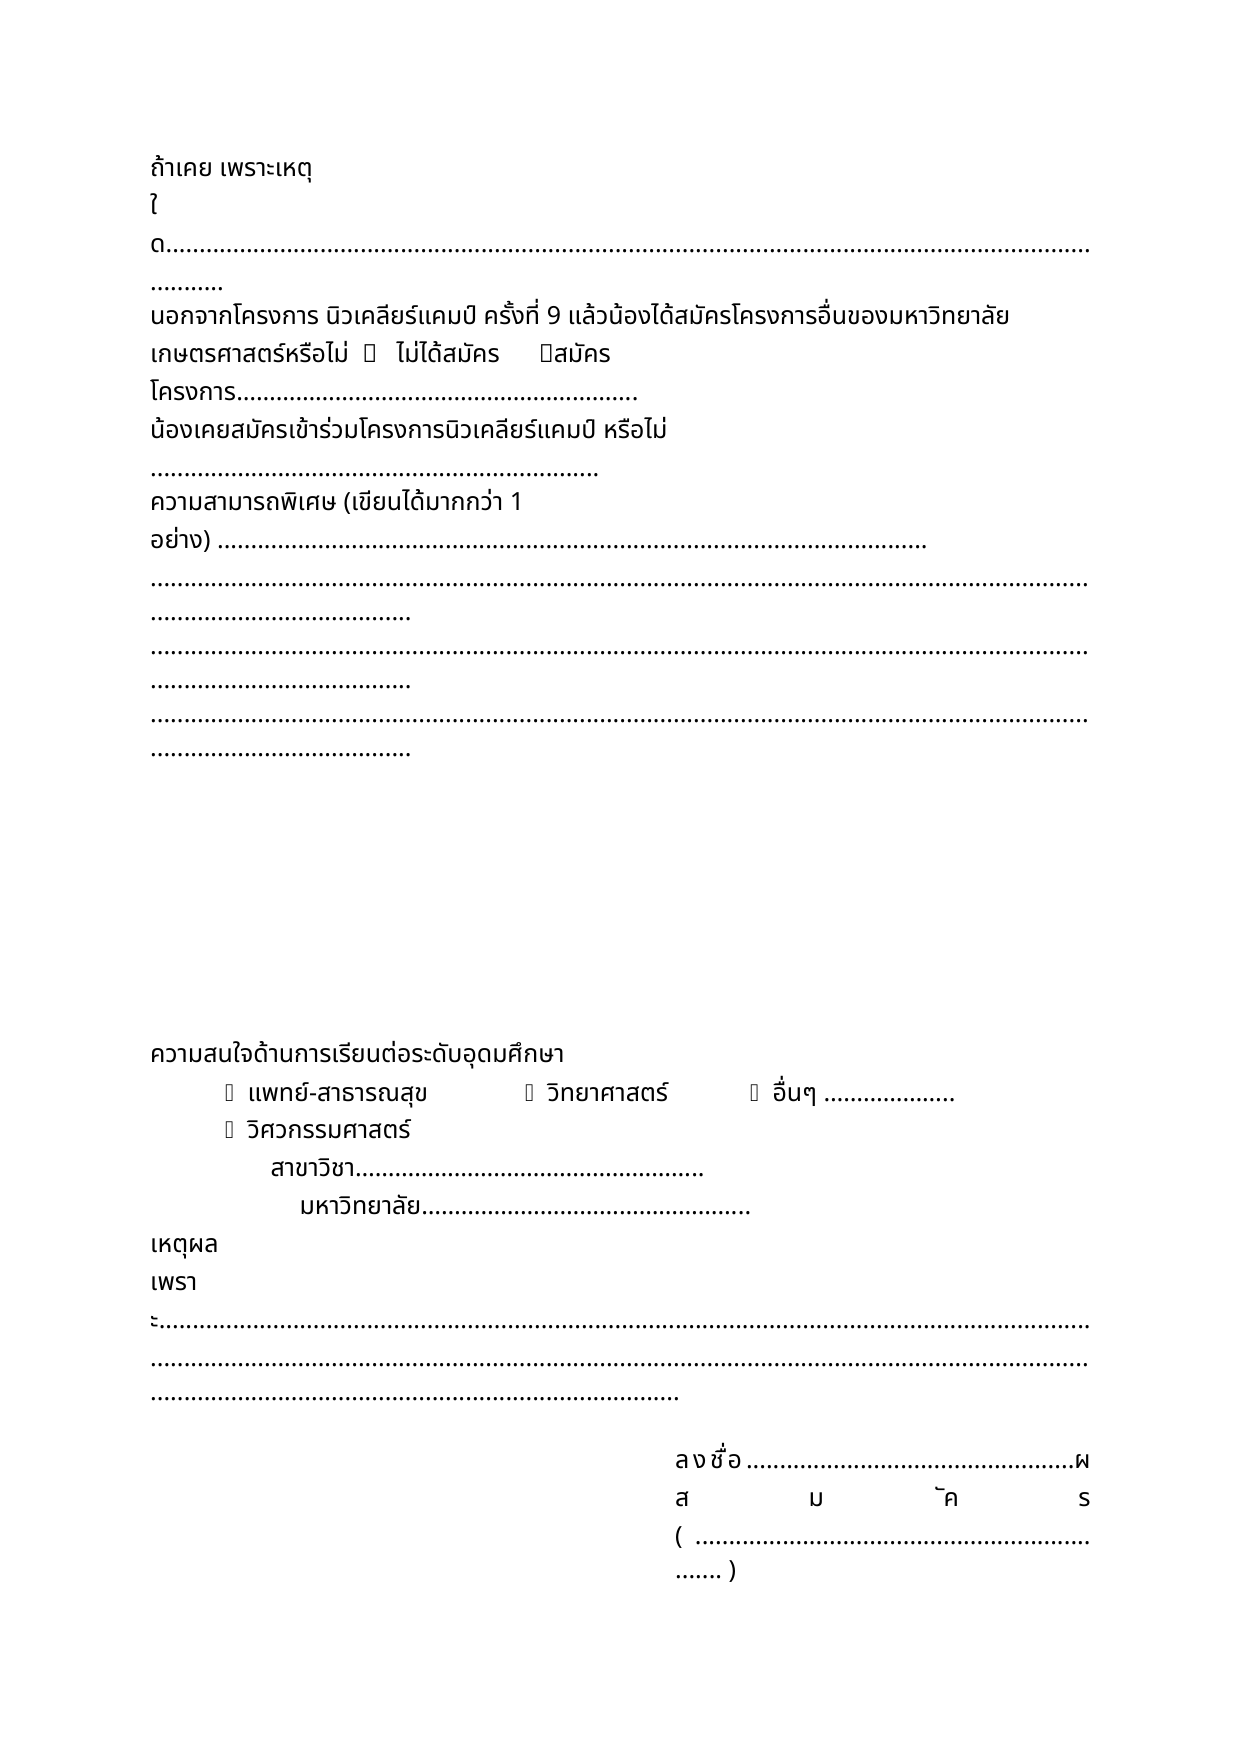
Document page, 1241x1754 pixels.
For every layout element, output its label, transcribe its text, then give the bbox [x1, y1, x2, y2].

text มหาวิทยาลัย………………………………………….. [150, 1188, 1090, 1226]
text เหตุผลเพราะ...................................................................................................................................................................................................................................................................................................................................................................... [150, 1226, 1090, 1408]
text วิศวกรรมศาสตร์ [150, 1112, 1090, 1150]
text ถ้าเคย เพราะเหตุใด..................................................................................................................................................... [150, 150, 1090, 298]
text แพทย์-สาธารณสุข วิทยาศาสตร์ อื่นๆ ……………….. [150, 1074, 1090, 1112]
text ................................................................................................................................................................................... [150, 696, 1090, 764]
text นอกจากโครงการ นิวเคลียร์แคมป์ ครั้งที่ 9 แล้วน้องได้สมัครโครงการอื่นของมหาวิทยาลัยเกษตรศาสตร์หรือไม่ ไม่ได้สมัคร สมัครโครงการ……………………………………………………. [150, 298, 1090, 412]
text สาขาวิชา…………………………………………….. [225, 1150, 1090, 1188]
text ความสามารถพิเศษ (เขียนได้มากกว่า 1 อย่าง) .......................................................................................................... [150, 483, 1090, 559]
text น้องเคยสมัครเข้าร่วมโครงการนิวเคลียร์แคมป์ หรือไม่ ................................................................... [150, 412, 1090, 483]
text ................................................................................................................................................................................... [150, 628, 1090, 696]
text ................................................................................................................................................................................... [150, 559, 1090, 628]
text ความสนใจด้านการเรียนต่อระดับอุดมศึกษา [150, 1036, 1090, 1074]
text ลงชื่อ.................................................ผู้สมัคร ( .................................................................. ) [675, 1442, 1090, 1586]
